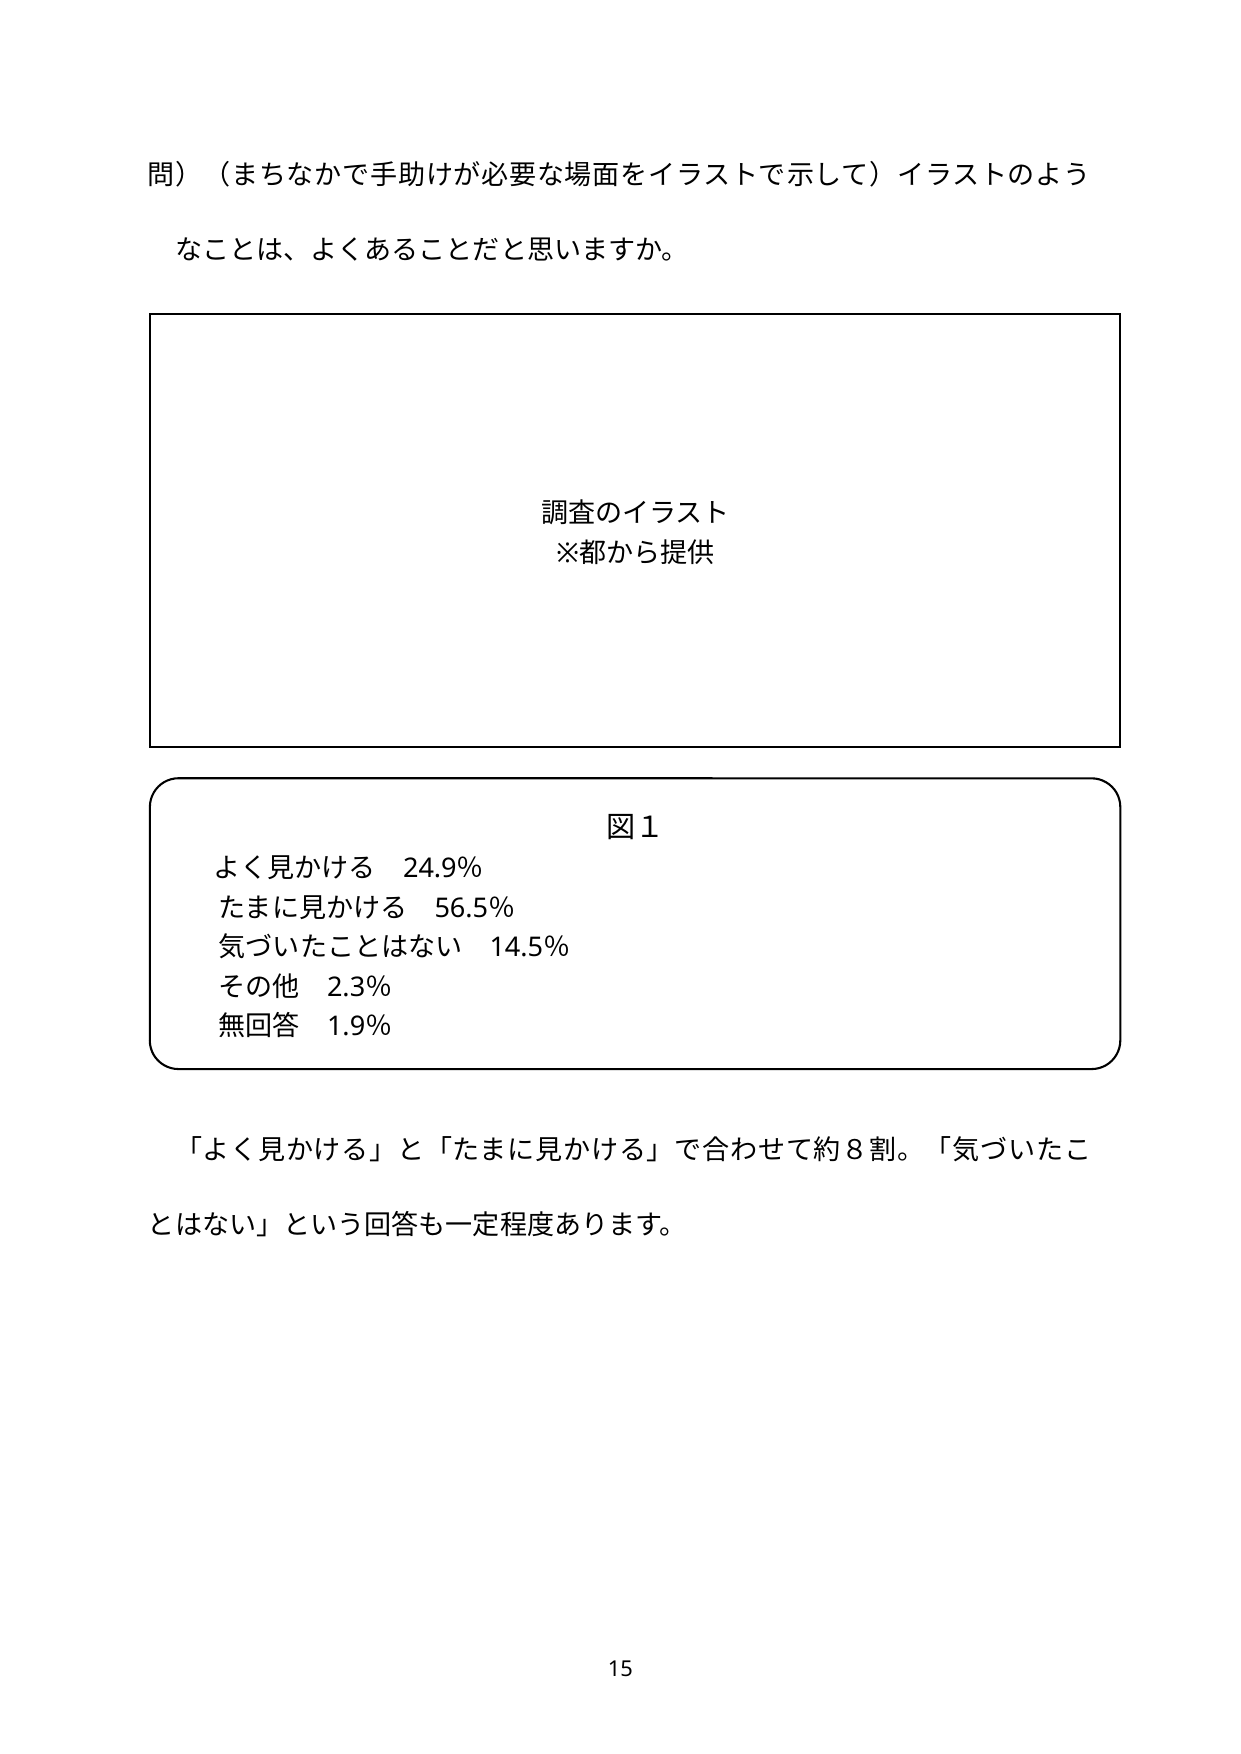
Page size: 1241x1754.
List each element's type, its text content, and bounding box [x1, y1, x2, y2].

text 問）（まちなかで手助けが必要な場面をイラストで示して）イラストのようなことは、よくあることだと思いますか。 [148, 136, 1092, 286]
text 「よく見かける」と「たまに見かける」で合わせて約８割。「気づいたことはない」という回答も一定程度あります。 [148, 1111, 1092, 1261]
